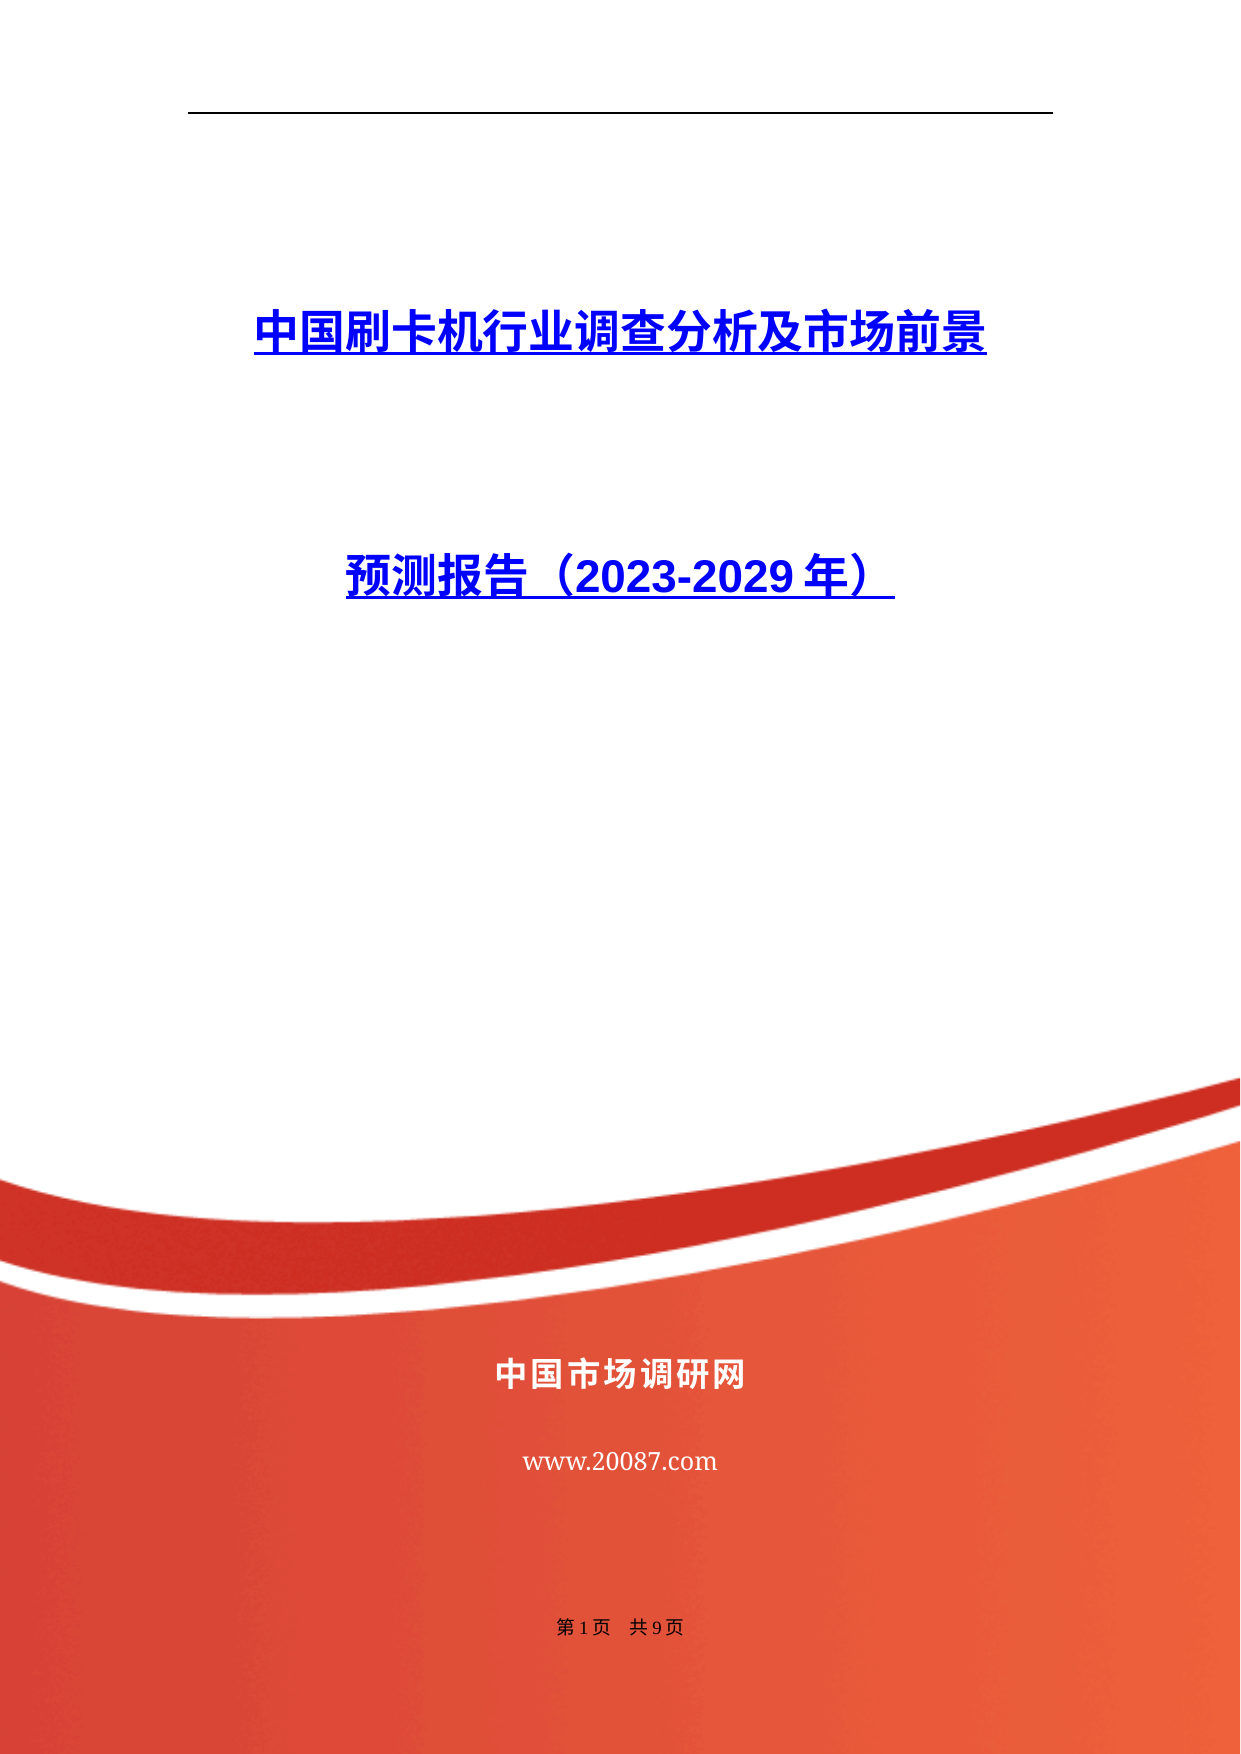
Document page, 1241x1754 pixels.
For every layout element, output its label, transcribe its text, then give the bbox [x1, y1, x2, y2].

picture [0, 1006, 1241, 1754]
subtitle 中国市场调研网 [187, 1339, 1053, 1404]
text www.20087.com [187, 1428, 1053, 1493]
table_header 中国刷卡机行业调查分析及市场前景预测报告（2023-2029年） [188, 207, 1053, 773]
